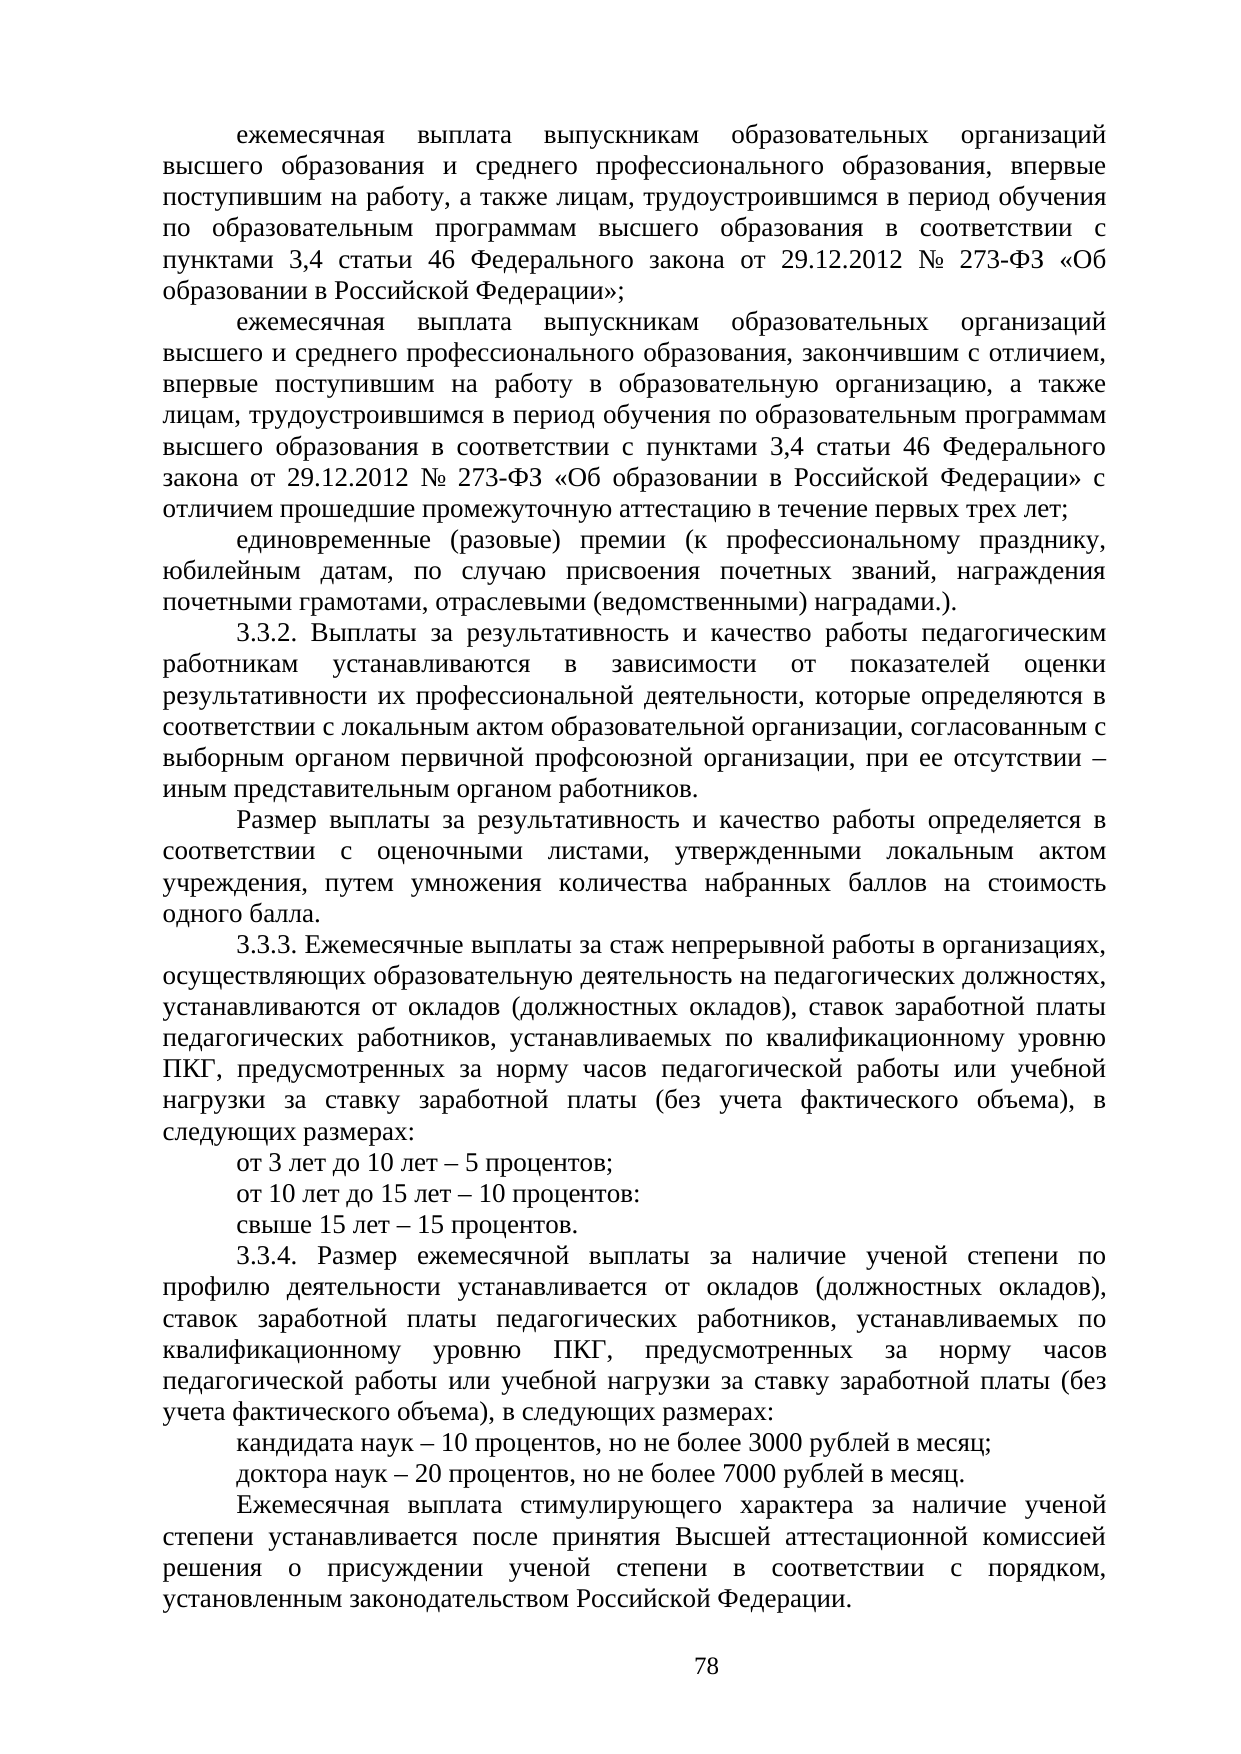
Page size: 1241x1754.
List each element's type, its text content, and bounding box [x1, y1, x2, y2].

text доктора наук – 20 процентов, но не более 7000 рублей в месяц. [162, 1457, 1107, 1488]
text кандидата наук – 10 процентов, но не более 3000 рублей в месяц; [162, 1426, 1107, 1457]
text ежемесячная выплата выпускникам образовательных организаций высшего образования и среднего профессионального образования, впервые поступившим на работу, а также лицам, трудоустроившимся в период обучения по образовательным программам высшего образования в соответствии с пунктами 3,4 статьи 46 Федерального закона от 29.12.2012 № 273-ФЗ «Об образовании в Российской Федерации»; [162, 118, 1107, 305]
text от 3 лет до 10 лет – 5 процентов; [162, 1146, 1107, 1177]
text 3.3.2. Выплаты за результативность и качество работы педагогическим работникам устанавливаются в зависимости от показателей оценки результативности их профессиональной деятельности, которые определяются в соответствии с локальным актом образовательной организации, согласованным с выборным органом первичной профсоюзной организации, при ее отсутствии – иным представительным органом работников. [162, 616, 1107, 803]
text ежемесячная выплата выпускникам образовательных организаций высшего и среднего профессионального образования, закончившим с отличием, впервые поступившим на работу в образовательную организацию, а также лицам, трудоустроившимся в период обучения по образовательным программам высшего образования в соответствии с пунктами 3,4 статьи 46 Федерального закона от 29.12.2012 № 273-ФЗ «Об образовании в Российской Федерации» с отличием прошедшие промежуточную аттестацию в течение первых трех лет; [162, 305, 1107, 523]
text единовременные (разовые) премии (к профессиональному празднику, юбилейным датам, по случаю присвоения почетных званий, награждения почетными грамотами, отраслевыми (ведомственными) наградами.). [162, 523, 1107, 616]
text свыше 15 лет – 15 процентов. [162, 1208, 1107, 1239]
text от 10 лет до 15 лет – 10 процентов: [162, 1177, 1107, 1208]
text 3.3.4. Размер ежемесячной выплаты за наличие ученой степени по профилю деятельности устанавливается от окладов (должностных окладов), ставок заработной платы педагогических работников, устанавливаемых по квалификационному уровню ПКГ, предусмотренных за норму часов педагогической работы или учебной нагрузки за ставку заработной платы (без учета фактического объема), в следующих размерах: [162, 1239, 1107, 1426]
text 3.3.3. Ежемесячные выплаты за стаж непрерывной работы в организациях, осуществляющих образовательную деятельность на педагогических должностях, устанавливаются от окладов (должностных окладов), ставок заработной платы педагогических работников, устанавливаемых по квалификационному уровню ПКГ, предусмотренных за норму часов педагогической работы или учебной нагрузки за ставку заработной платы (без учета фактического объема), в следующих размерах: [162, 928, 1107, 1146]
text Размер выплаты за результативность и качество работы определяется в соответствии с оценочными листами, утвержденными локальным актом учреждения, путем умножения количества набранных баллов на стоимость одного балла. [162, 803, 1107, 928]
text Ежемесячная выплата стимулирующего характера за наличие ученой степени устанавливается после принятия Высшей аттестационной комиссией решения о присуждении ученой степени в соответствии с порядком, установленным законодательством Российской Федерации. [162, 1488, 1107, 1613]
